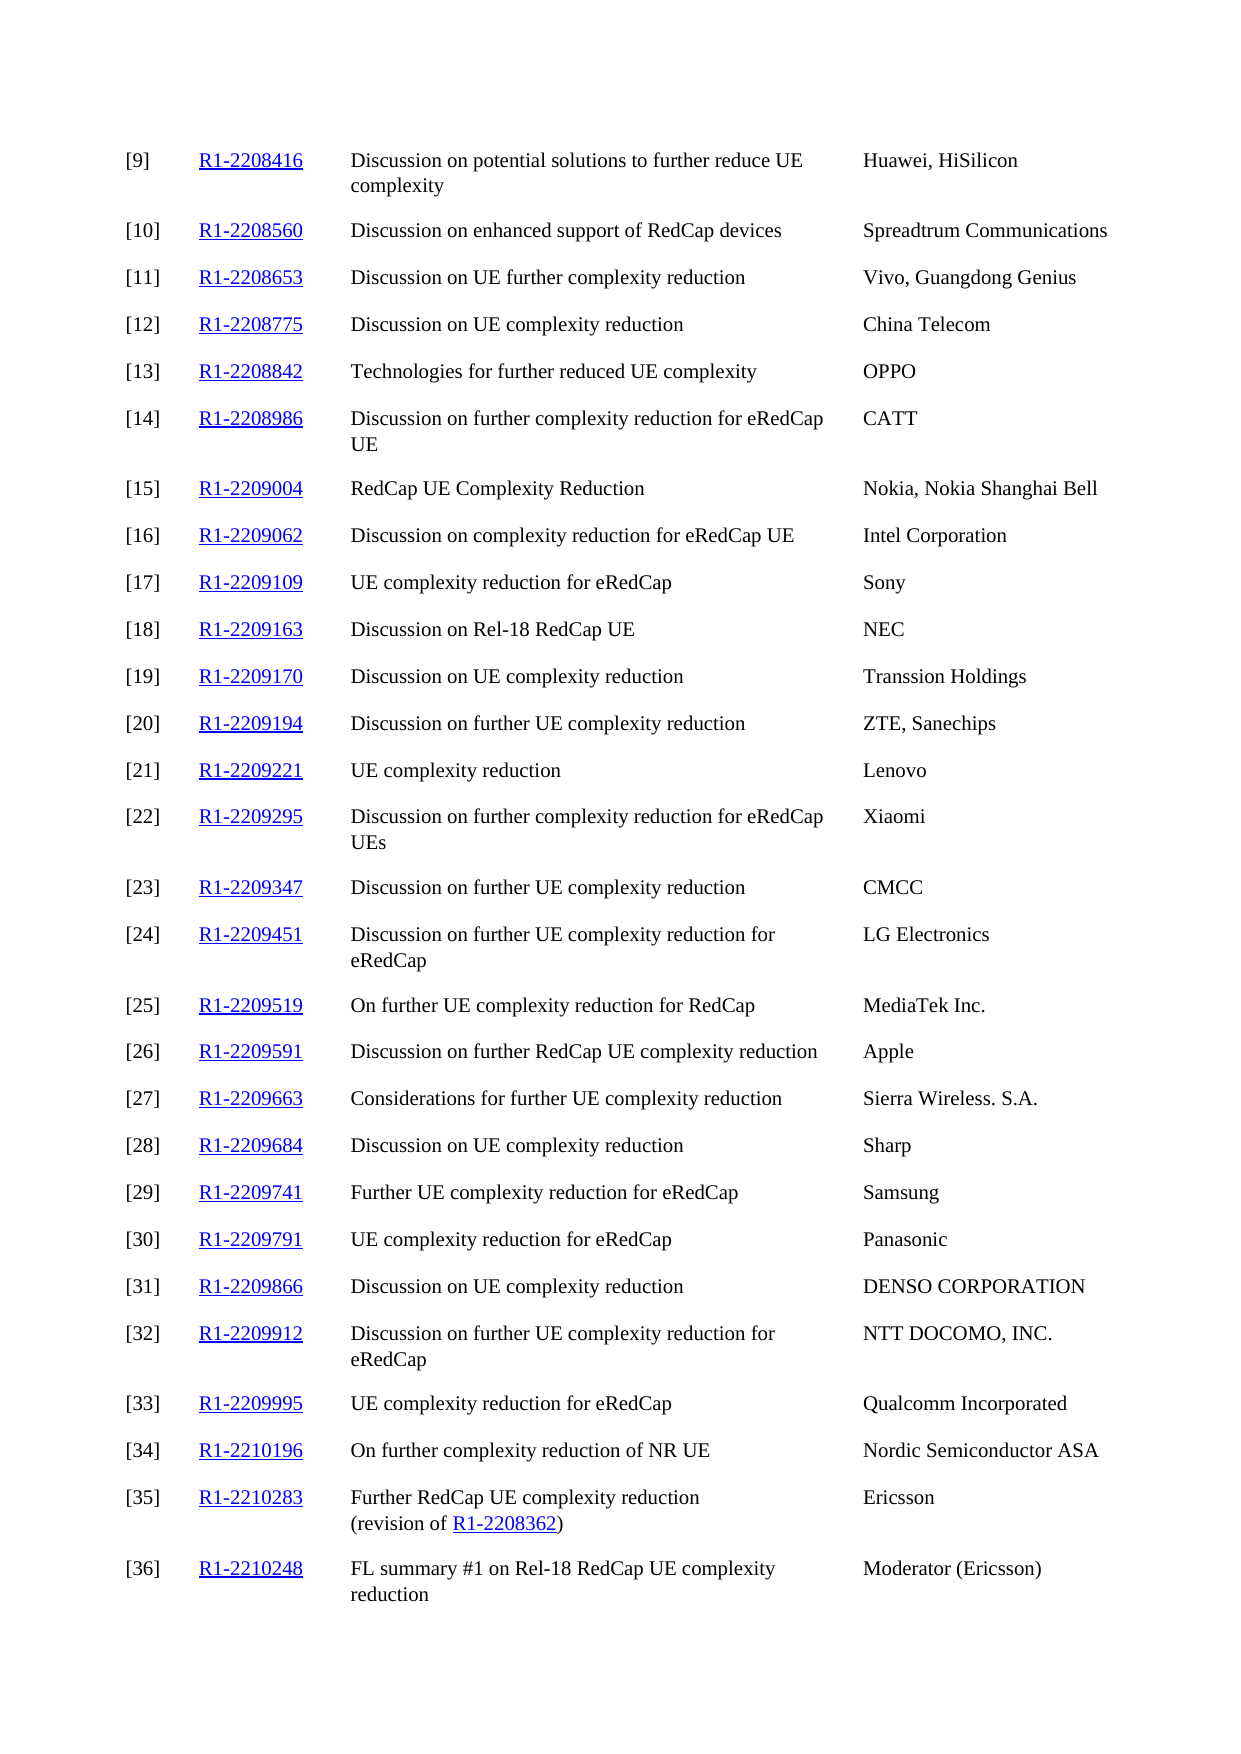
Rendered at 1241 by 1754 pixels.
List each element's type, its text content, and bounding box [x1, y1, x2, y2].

table_cell UE complexity reduction for eRedCap [343, 570, 856, 617]
table_cell Discussion on enhanced support of RedCap devices [343, 218, 856, 265]
table_cell NEC [856, 617, 1121, 664]
table_cell [18] [118, 617, 191, 664]
table_cell Discussion on Rel-18 RedCap UE [343, 617, 856, 664]
table_cell Discussion on UE complexity reduction [343, 1133, 856, 1180]
table_cell R1-2209912 [191, 1321, 343, 1391]
table_cell R1-2209684 [191, 1133, 343, 1180]
table_cell [16] [118, 523, 191, 570]
table_cell Discussion on UE complexity reduction [343, 1274, 856, 1321]
table_cell R1-2210248 [191, 1556, 343, 1626]
table_cell [35] [118, 1485, 191, 1556]
table_cell [17] [118, 570, 191, 617]
table_cell [27] [118, 1086, 191, 1133]
table_cell Discussion on further complexity reduction for eRedCap UEs [343, 804, 856, 875]
table_cell RedCap UE Complexity Reduction [343, 476, 856, 523]
table_cell [21] [118, 758, 191, 804]
table_cell [13] [118, 359, 191, 406]
table_cell Discussion on further RedCap UE complexity reduction [343, 1039, 856, 1086]
table_cell Discussion on further UE complexity reduction for eRedCap [343, 922, 856, 992]
table_cell Discussion on further complexity reduction for eRedCap UE [343, 406, 856, 476]
table_cell Sony [856, 570, 1121, 617]
table_cell Ericsson [856, 1485, 1121, 1556]
table_cell R1-2209591 [191, 1039, 343, 1086]
table_cell R1-2208842 [191, 359, 343, 406]
table_cell R1-2209519 [191, 993, 343, 1039]
table_cell [11] [118, 265, 191, 312]
table_cell [31] [118, 1274, 191, 1321]
table_cell UE complexity reduction for eRedCap [343, 1227, 856, 1274]
table_cell [36] [118, 1556, 191, 1626]
table_cell R1-2209004 [191, 476, 343, 523]
table_cell Discussion on UE complexity reduction [343, 664, 856, 711]
table_cell ZTE, Sanechips [856, 711, 1121, 757]
table_cell CATT [856, 406, 1121, 476]
table_cell [15] [118, 476, 191, 523]
table_cell [32] [118, 1321, 191, 1391]
table_cell [29] [118, 1180, 191, 1227]
table_cell Nordic Semiconductor ASA [856, 1438, 1121, 1485]
table_cell CMCC [856, 875, 1121, 922]
table_cell R1-2209062 [191, 523, 343, 570]
table_cell [23] [118, 875, 191, 922]
table_cell R1-2208986 [191, 406, 343, 476]
table_cell [24] [118, 922, 191, 992]
table_cell Discussion on further UE complexity reduction for eRedCap [343, 1321, 856, 1391]
table_cell MediaTek Inc. [856, 993, 1121, 1039]
table_cell Sierra Wireless. S.A. [856, 1086, 1121, 1133]
table_cell R1-2208775 [191, 312, 343, 359]
table_cell [10] [118, 218, 191, 265]
table_cell Discussion on further UE complexity reduction [343, 711, 856, 757]
table_cell [30] [118, 1227, 191, 1274]
table_cell R1-2209663 [191, 1086, 343, 1133]
table_cell FL summary #1 on Rel-18 RedCap UE complexity reduction [343, 1556, 856, 1626]
table_cell R1-2210283 [191, 1485, 343, 1556]
table_cell Further RedCap UE complexity reduction (revision of R1-2208362) [343, 1485, 856, 1556]
table_cell Qualcomm Incorporated [856, 1391, 1121, 1438]
table_cell R1-2209221 [191, 758, 343, 804]
table_cell R1-2208560 [191, 218, 343, 265]
table_cell R1-2209295 [191, 804, 343, 875]
table_cell UE complexity reduction for eRedCap [343, 1391, 856, 1438]
table_cell R1-2210196 [191, 1438, 343, 1485]
table_cell R1-2209741 [191, 1180, 343, 1227]
table_cell R1-2208416 [191, 148, 343, 218]
table_cell [25] [118, 993, 191, 1039]
table_cell OPPO [856, 359, 1121, 406]
table_cell Spreadtrum Communications [856, 218, 1121, 265]
table_cell R1-2208653 [191, 265, 343, 312]
table_cell R1-2209194 [191, 711, 343, 757]
table_cell Transsion Holdings [856, 664, 1121, 711]
table_cell Technologies for further reduced UE complexity [343, 359, 856, 406]
table_cell [9] [118, 148, 191, 218]
table_cell R1-2209995 [191, 1391, 343, 1438]
table_cell [33] [118, 1391, 191, 1438]
table_cell Panasonic [856, 1227, 1121, 1274]
table_cell NTT DOCOMO, INC. [856, 1321, 1121, 1391]
table_cell [14] [118, 406, 191, 476]
table_cell LG Electronics [856, 922, 1121, 992]
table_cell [856, 1556, 1121, 1626]
table_cell [22] [118, 804, 191, 875]
table_cell On further UE complexity reduction for RedCap [343, 993, 856, 1039]
table_cell R1-2209170 [191, 664, 343, 711]
table_cell Huawei, HiSilicon [856, 148, 1121, 218]
table_cell Discussion on UE further complexity reduction [343, 265, 856, 312]
table_cell Samsung [856, 1180, 1121, 1227]
table_cell R1-2209866 [191, 1274, 343, 1321]
table_cell Discussion on UE complexity reduction [343, 312, 856, 359]
table_cell Further UE complexity reduction for eRedCap [343, 1180, 856, 1227]
table_cell Discussion on further UE complexity reduction [343, 875, 856, 922]
table_cell Intel Corporation [856, 523, 1121, 570]
table_cell [12] [118, 312, 191, 359]
table_cell DENSO CORPORATION [856, 1274, 1121, 1321]
table_cell [28] [118, 1133, 191, 1180]
table_cell Vivo, Guangdong Genius [856, 265, 1121, 312]
table_cell R1-2209791 [191, 1227, 343, 1274]
table_cell On further complexity reduction of NR UE [343, 1438, 856, 1485]
table_cell [26] [118, 1039, 191, 1086]
table_cell UE complexity reduction [343, 758, 856, 804]
table_cell Nokia, Nokia Shanghai Bell [856, 476, 1121, 523]
table_cell China Telecom [856, 312, 1121, 359]
table_cell R1-2209109 [191, 570, 343, 617]
table_cell [20] [118, 711, 191, 757]
table_cell Sharp [856, 1133, 1121, 1180]
table_cell Discussion on complexity reduction for eRedCap UE [343, 523, 856, 570]
table_cell R1-2209347 [191, 875, 343, 922]
table_cell R1-2209163 [191, 617, 343, 664]
table_cell Xiaomi [856, 804, 1121, 875]
table_cell Apple [856, 1039, 1121, 1086]
table_cell [19] [118, 664, 191, 711]
table_cell Lenovo [856, 758, 1121, 804]
table_cell Considerations for further UE complexity reduction [343, 1086, 856, 1133]
table_cell R1-2209451 [191, 922, 343, 992]
table_cell Discussion on potential solutions to further reduce UE complexity [343, 148, 856, 218]
table_cell [34] [118, 1438, 191, 1485]
